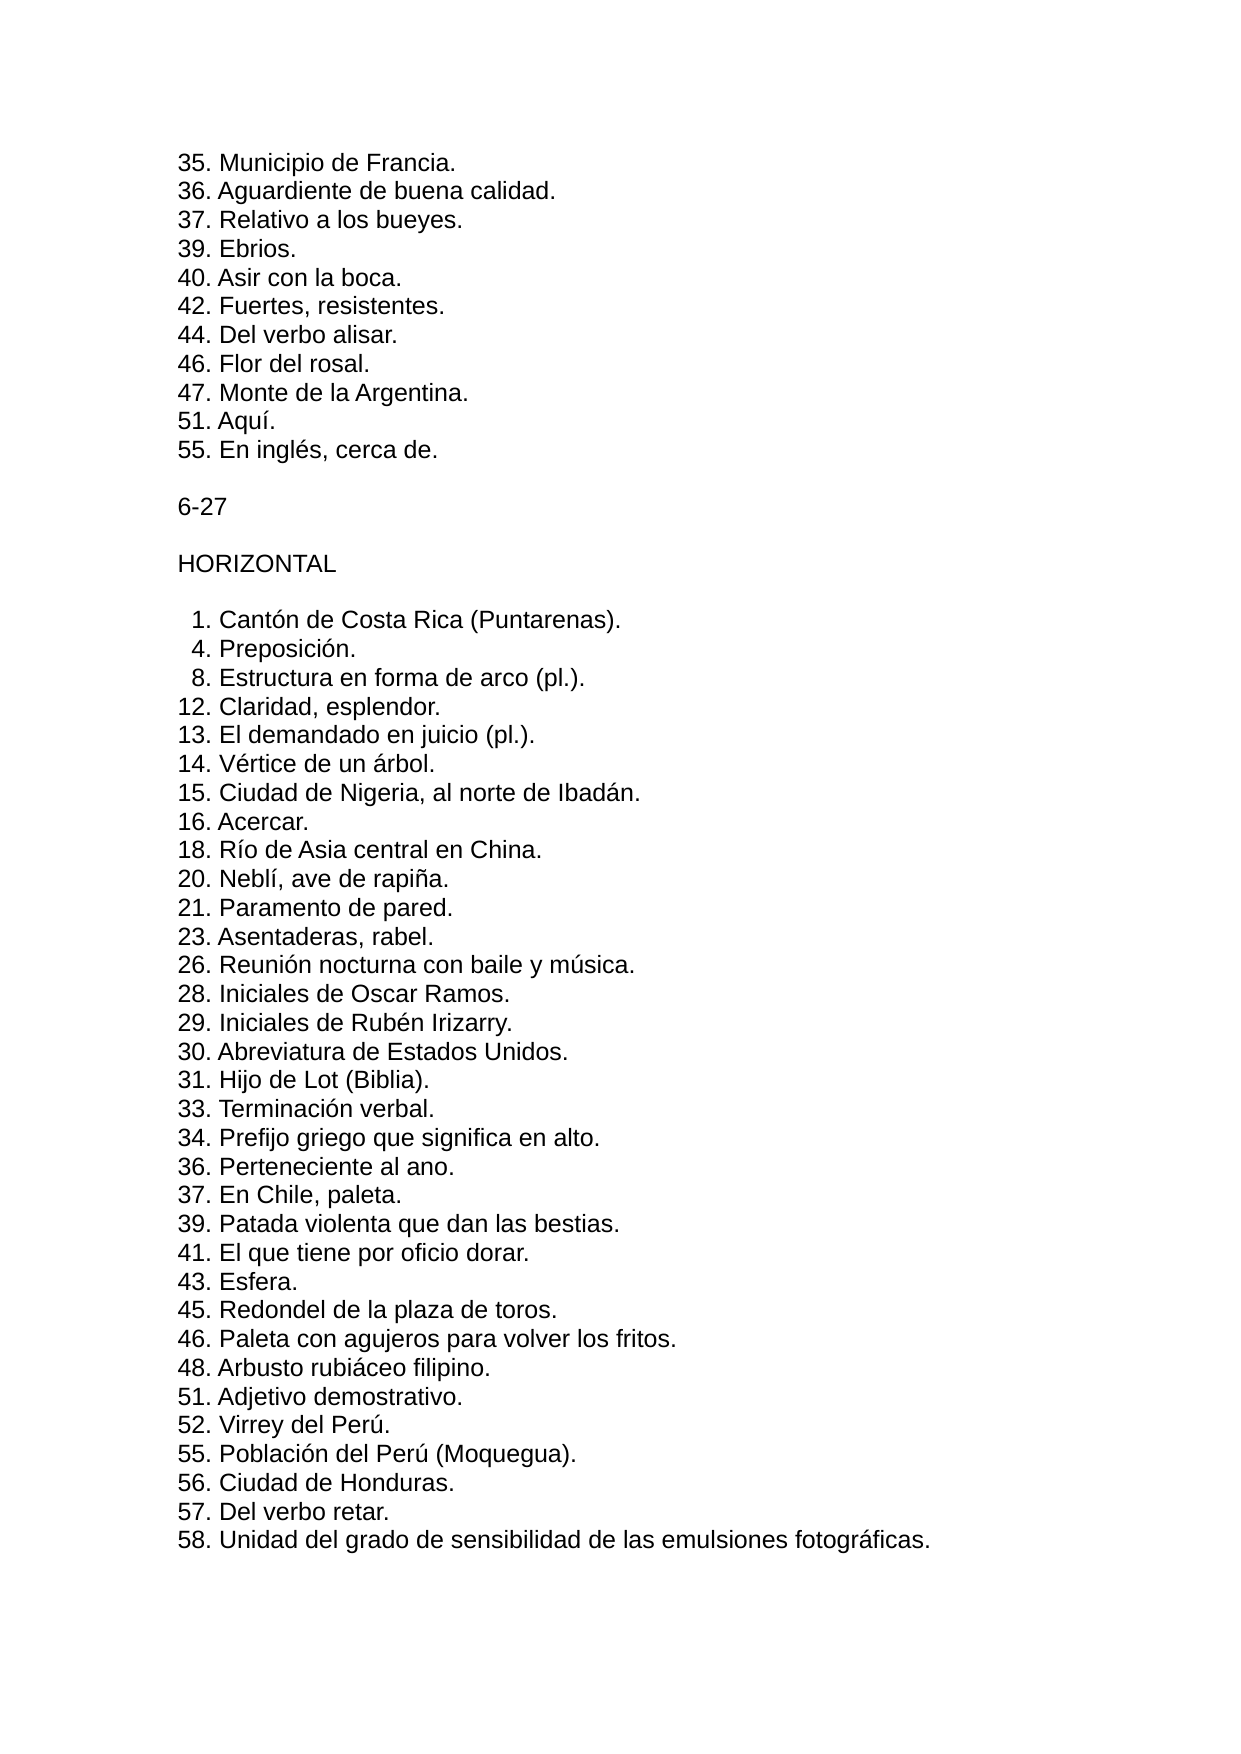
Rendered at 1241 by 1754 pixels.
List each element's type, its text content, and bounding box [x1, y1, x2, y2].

text 51. Adjetivo demostrativo. [177, 1384, 1063, 1413]
text 13. El demandado en juicio (pl.). [177, 723, 1063, 751]
text 23. Asentaderas, rabel. [177, 924, 1063, 953]
text 12. Claridad, esplendor. [177, 694, 1063, 723]
text 46. Flor del rosal. [177, 349, 1063, 378]
text 42. Fuertes, resistentes. [177, 291, 1063, 320]
text 39. Patada violenta que dan las bestias. [177, 1211, 1063, 1240]
text 52. Virrey del Perú. [177, 1413, 1063, 1441]
text 4. Preposición. [177, 636, 1063, 665]
text 41. El que tiene por oficio dorar. [177, 1240, 1063, 1269]
text 29. Iniciales de Rubén Irizarry. [177, 1010, 1063, 1039]
text 21. Paramento de pared. [177, 895, 1063, 924]
text 37. Relativo a los bueyes. [177, 205, 1063, 234]
text 20. Neblí, ave de rapiña. [177, 866, 1063, 895]
text 44. Del verbo alisar. [177, 320, 1063, 349]
text 36. Aguardiente de buena calidad. [177, 176, 1063, 205]
text 30. Abreviatura de Estados Unidos. [177, 1039, 1063, 1068]
text 56. Ciudad de Honduras. [177, 1470, 1063, 1499]
text 34. Prefijo griego que significa en alto. [177, 1125, 1063, 1154]
text 58. Unidad del grado de sensibilidad de las emulsiones fotográficas. [177, 1528, 1063, 1556]
text 6-27 [177, 493, 1063, 521]
text 33. Terminación verbal. [177, 1096, 1063, 1125]
text 51. Aquí. [177, 406, 1063, 435]
text 47. Monte de la Argentina. [177, 378, 1063, 406]
text 8. Estructura en forma de arco (pl.). [177, 665, 1063, 694]
text 37. En Chile, paleta. [177, 1183, 1063, 1211]
text 57. Del verbo retar. [177, 1499, 1063, 1528]
text 31. Hijo de Lot (Biblia). [177, 1068, 1063, 1096]
text 1. Cantón de Costa Rica (Puntarenas). [177, 608, 1063, 636]
text 40. Asir con la boca. [177, 263, 1063, 291]
text 55. Población del Perú (Moquegua). [177, 1441, 1063, 1470]
text 43. Esfera. [177, 1269, 1063, 1298]
text 15. Ciudad de Nigeria, al norte de Ibadán. [177, 780, 1063, 809]
text 36. Perteneciente al ano. [177, 1154, 1063, 1183]
text 16. Acercar. [177, 809, 1063, 838]
text HORIZONTAL [177, 550, 1063, 579]
text 14. Vértice de un árbol. [177, 751, 1063, 780]
text 48. Arbusto rubiáceo filipino. [177, 1355, 1063, 1384]
text 18. Río de Asia central en China. [177, 838, 1063, 866]
text 46. Paleta con agujeros para volver los fritos. [177, 1326, 1063, 1355]
text 45. Redondel de la plaza de toros. [177, 1298, 1063, 1326]
text 26. Reunión nocturna con baile y música. [177, 953, 1063, 981]
text 28. Iniciales de Oscar Ramos. [177, 981, 1063, 1010]
text 35. Municipio de Francia. [177, 148, 1063, 176]
text 39. Ebrios. [177, 234, 1063, 263]
text 55. En inglés, cerca de. [177, 435, 1063, 464]
